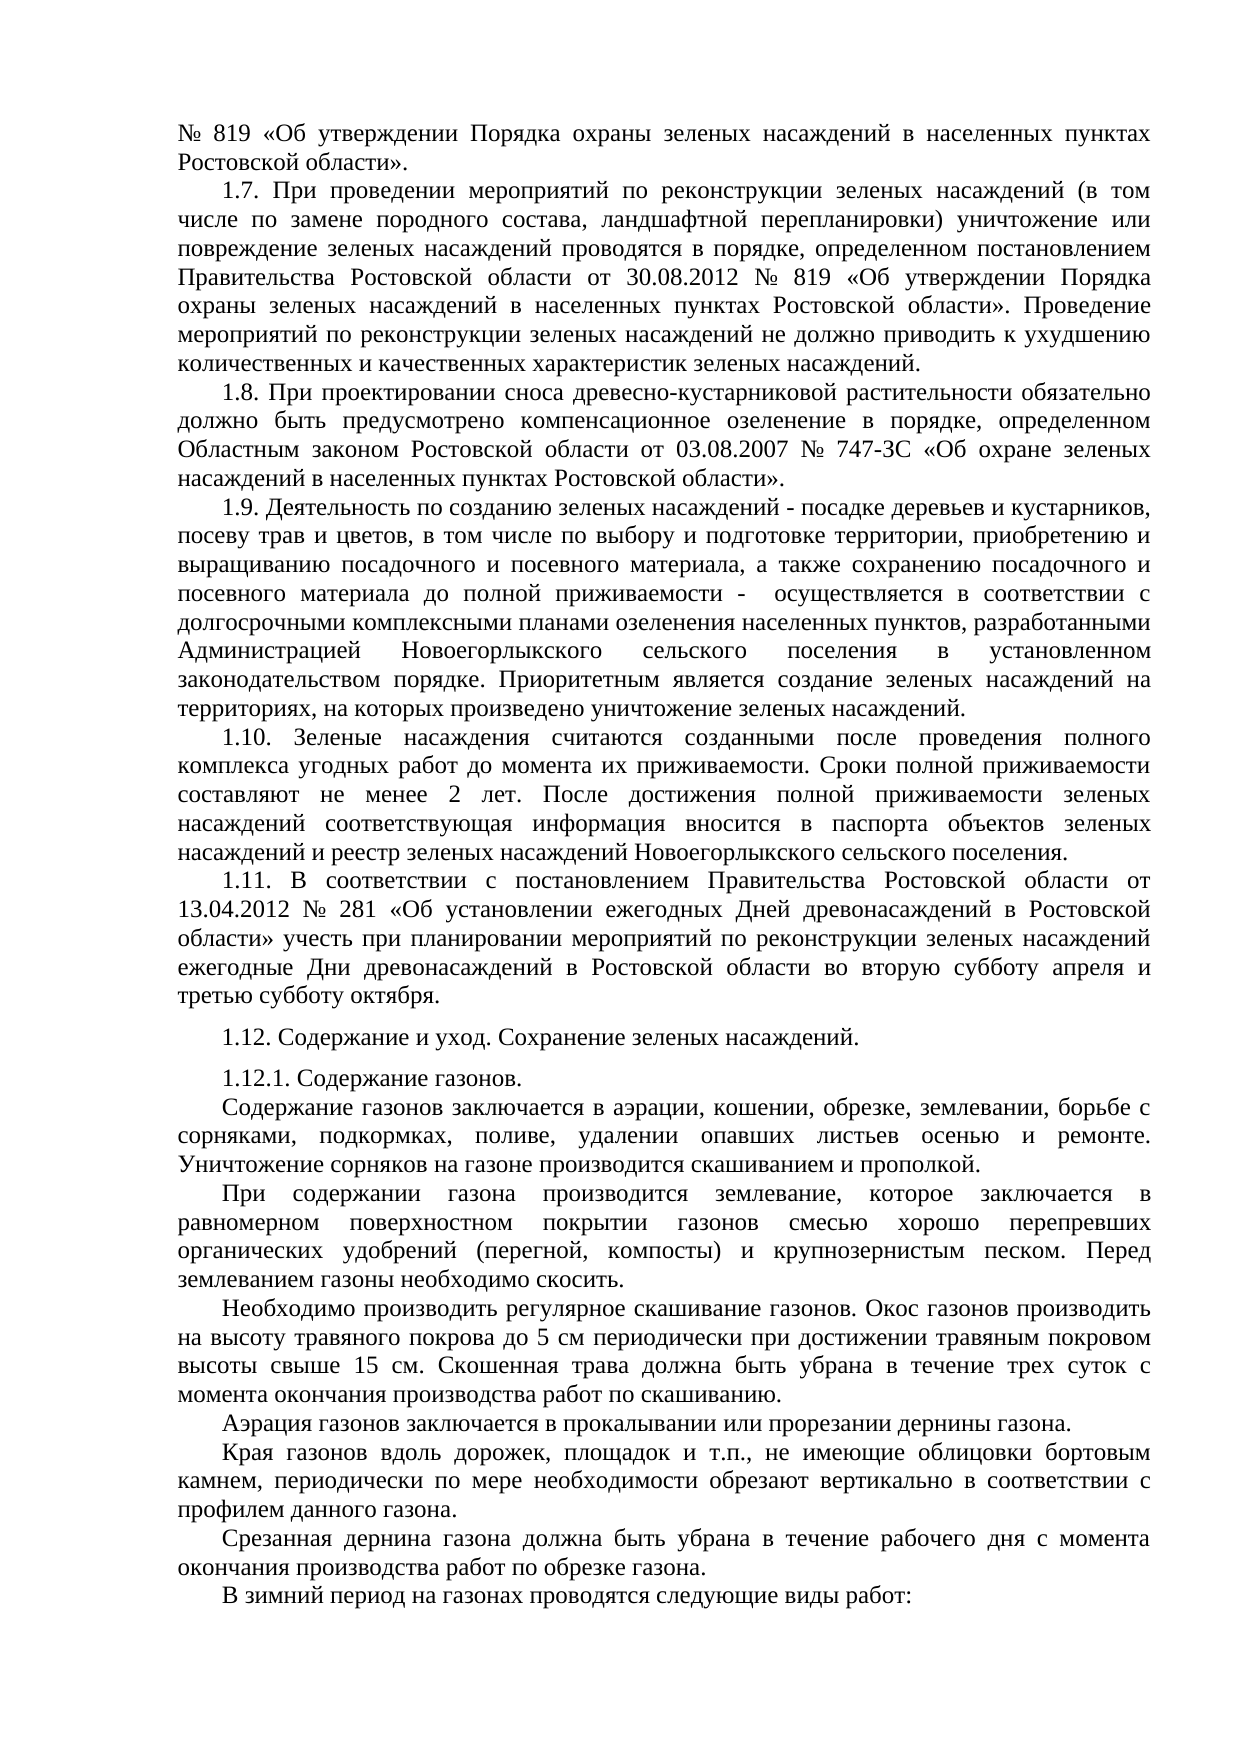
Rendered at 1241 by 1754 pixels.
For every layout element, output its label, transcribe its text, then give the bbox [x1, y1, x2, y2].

text 1.9. Деятельность по созданию зеленых насаждений - посадке деревьев и кустарников, посеву трав и цветов, в том числе по выбору и подготовке территории, приобретению и выращиванию посадочного и посевного материала, а также сохранению посадочного и посевного материала до полной приживаемости - осуществляется в соответствии с долгосрочными комплексными планами озеленения населенных пунктов, разработанными Администрацией Новоегорлыкского сельского поселения в установленном законодательством порядке. Приоритетным является создание зеленых насаждений на территориях, на которых произведено уничтожение зеленых насаждений. [177, 492, 1152, 722]
text Срезанная дернина газона должна быть убрана в течение рабочего дня с момента окончания производства работ по обрезке газона. [177, 1523, 1152, 1581]
text В зимний период на газонах проводятся следующие виды работ: [177, 1581, 1152, 1609]
text 1.11. В соответствии с постановлением Правительства Ростовской области от 13.04.2012 № 281 «Об установлении ежегодных Дней древонасаждений в Ростовской области» учесть при планировании мероприятий по реконструкции зеленых насаждений ежегодные Дни древонасаждений в Ростовской области во вторую субботу апреля и третью субботу октября. [177, 866, 1152, 1009]
text 1.10. Зеленые насаждения считаются созданными после проведения полного комплекса угодных работ до момента их приживаемости. Сроки полной приживаемости составляют не менее 2 лет. После достижения полной приживаемости зеленых насаждений соответствующая информация вносится в паспорта объектов зеленых насаждений и реестр зеленых насаждений Новоегорлыкского сельского поселения. [177, 722, 1152, 866]
text 1.12.1. Содержание газонов. [177, 1063, 1152, 1092]
text 1.12. Содержание и уход. Сохранение зеленых насаждений. [177, 1022, 1152, 1051]
text Аэрация газонов заключается в прокалывании или прорезании дернины газона. [177, 1408, 1152, 1437]
text 1.8. При проектировании сноса древесно-кустарниковой растительности обязательно должно быть предусмотрено компенсационное озеленение в порядке, определенном Областным законом Ростовской области от 03.08.2007 № 747-ЗС «Об охране зеленых насаждений в населенных пунктах Ростовской области». [177, 377, 1152, 492]
text 1.7. При проведении мероприятий по реконструкции зеленых насаждений (в том числе по замене породного состава, ландшафтной перепланировки) уничтожение или повреждение зеленых насаждений проводятся в порядке, определенном постановлением Правительства Ростовской области от 30.08.2012 № 819 «Об утверждении Порядка охраны зеленых насаждений в населенных пунктах Ростовской области». Проведение мероприятий по реконструкции зеленых насаждений не должно приводить к ухудшению количественных и качественных характеристик зеленых насаждений. [177, 176, 1152, 377]
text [177, 118, 1152, 176]
text При содержании газона производится землевание, которое заключается в равномерном поверхностном покрытии газонов смесью хорошо перепревших органических удобрений (перегной, компосты) и крупнозернистым песком. Перед землеванием газоны необходимо скосить. [177, 1178, 1152, 1293]
text Края газонов вдоль дорожек, площадок и т.п., не имеющие облицовки бортовым камнем, периодически по мере необходимости обрезают вертикально в соответствии с профилем данного газона. [177, 1437, 1152, 1523]
text Содержание газонов заключается в аэрации, кошении, обрезке, землевании, борьбе с сорняками, подкормках, поливе, удалении опавших листьев осенью и ремонте. Уничтожение сорняков на газоне производится скашиванием и прополкой. [177, 1092, 1152, 1178]
text Необходимо производить регулярное скашивание газонов. Окос газонов производить на высоту травяного покрова до 5 см периодически при достижении травяным покровом высоты свыше 15 см. Скошенная трава должна быть убрана в течение трех суток с момента окончания производства работ по скашиванию. [177, 1293, 1152, 1408]
